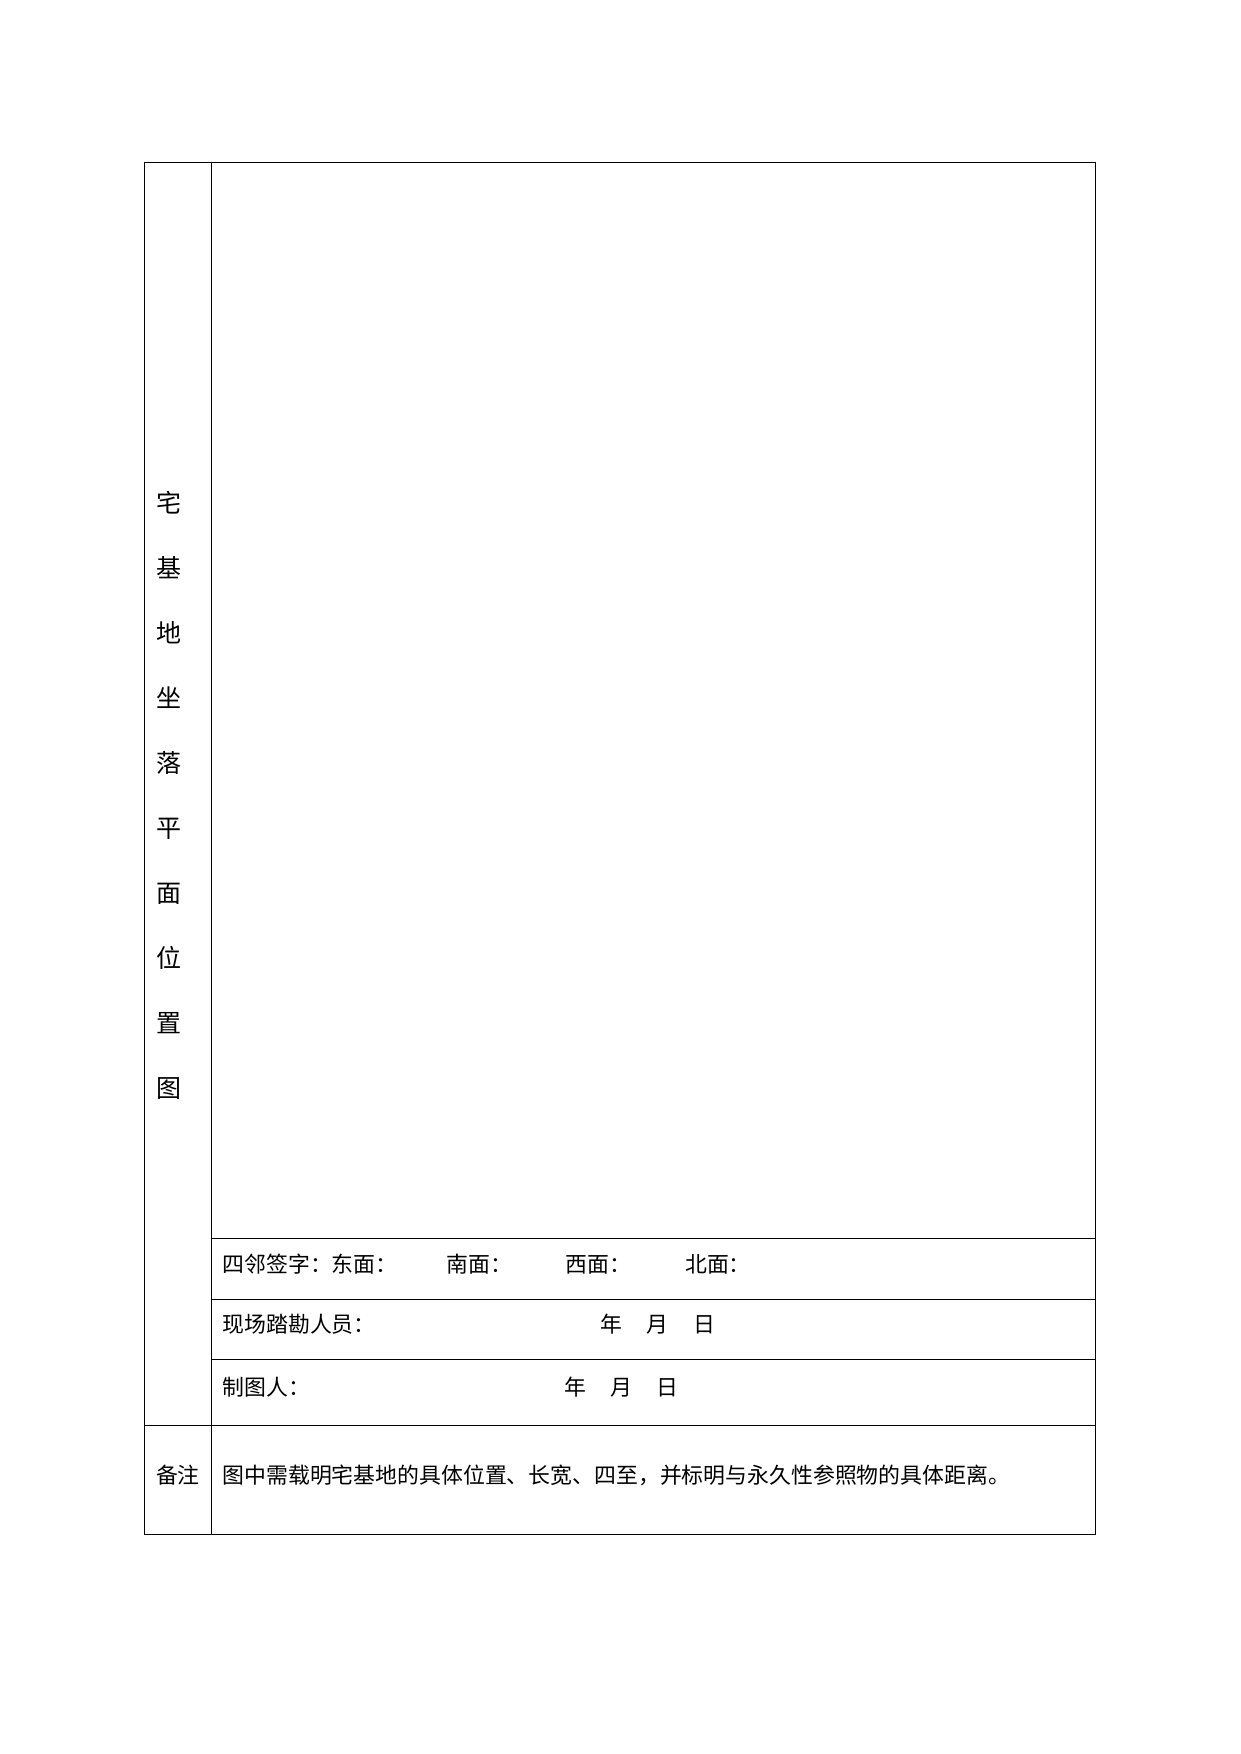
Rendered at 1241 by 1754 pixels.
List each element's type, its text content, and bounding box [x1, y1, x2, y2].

table_cell [212, 163, 1095, 1238]
table_cell 制图人： 年 月 日 [212, 1360, 1095, 1425]
table_cell 宅基地坐落平面位置图 [145, 163, 211, 1425]
table_cell 图中需载明宅基地的具体位置、长宽、四至，并标明与永久性参照物的具体距离。 [212, 1426, 1095, 1534]
table_cell 备注 [145, 1426, 211, 1534]
table_cell 四邻签字：东面： 南面： 西面： 北面： [212, 1239, 1095, 1299]
table_cell 现场踏勘人员： 年 月 日 [212, 1300, 1095, 1359]
